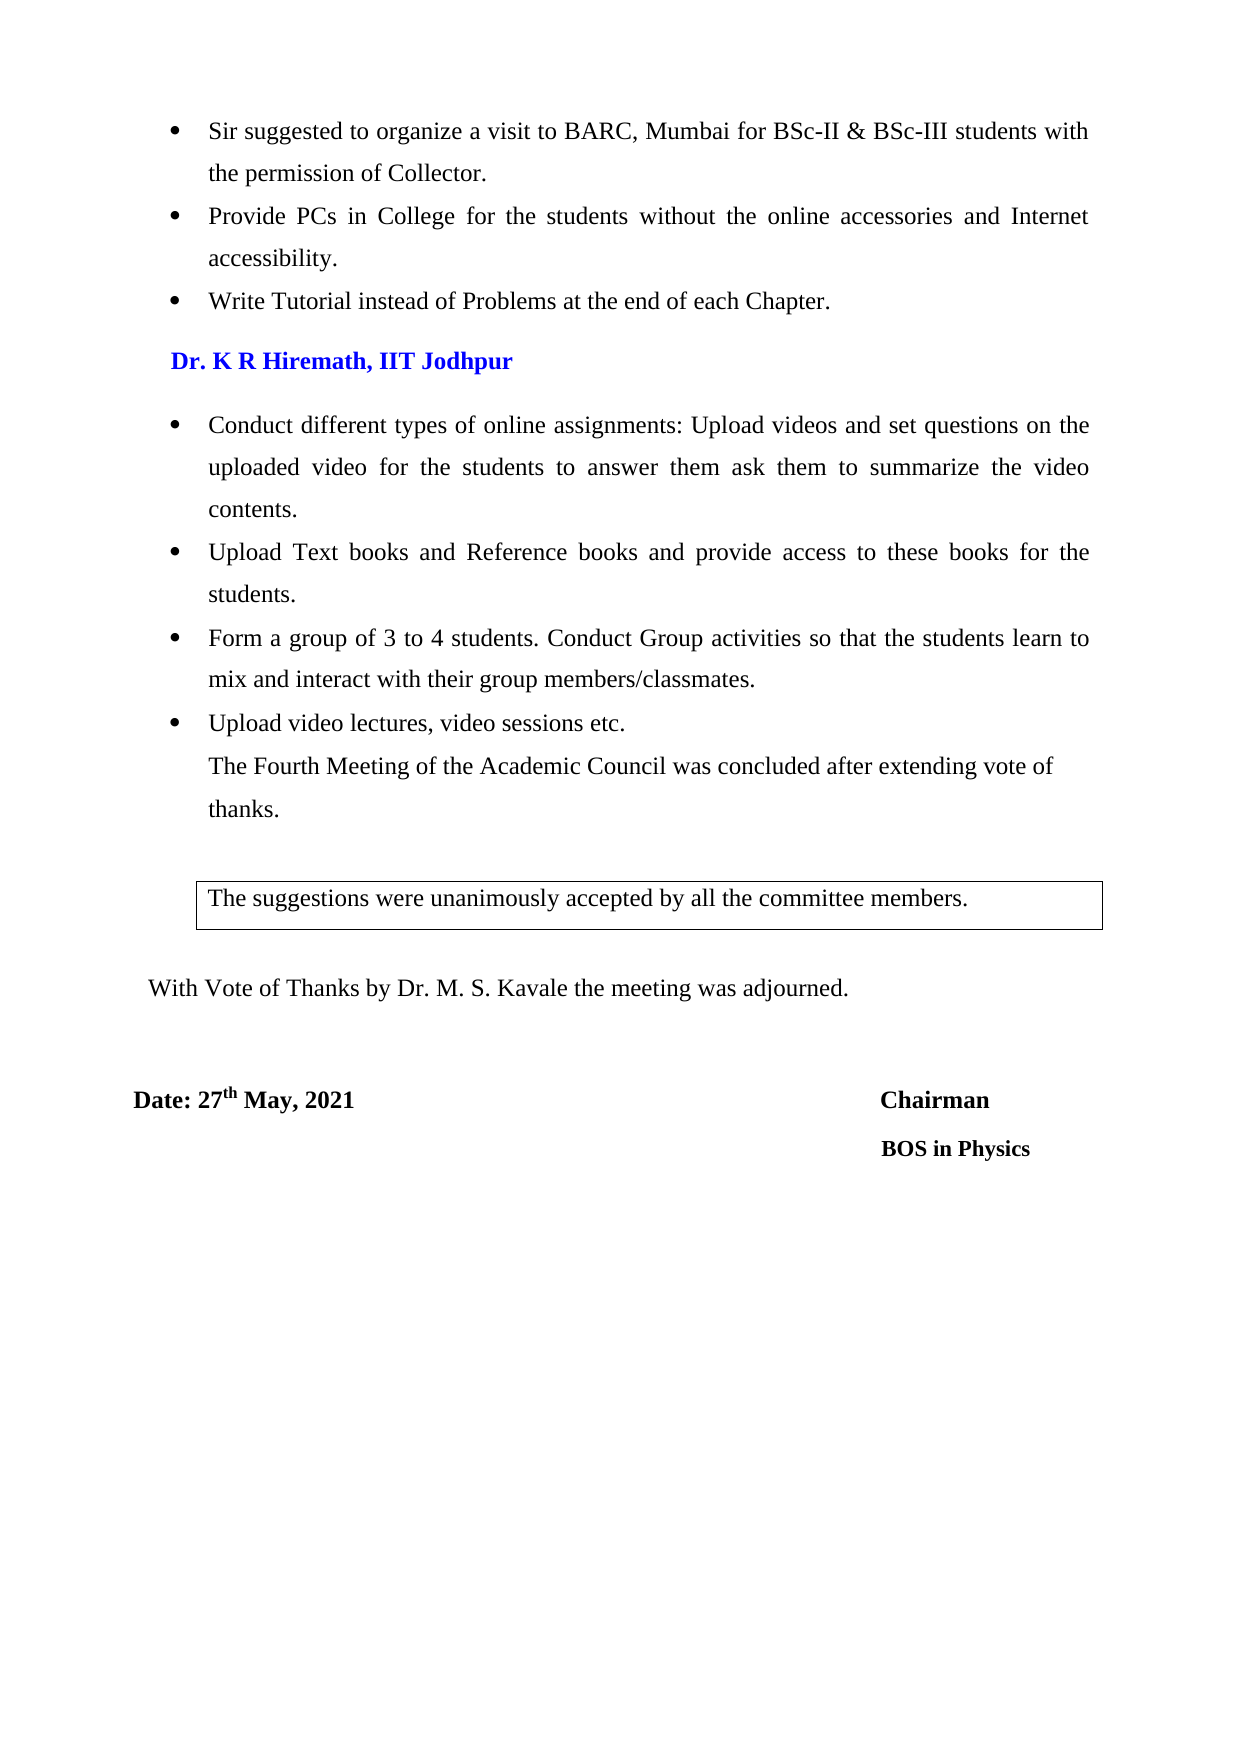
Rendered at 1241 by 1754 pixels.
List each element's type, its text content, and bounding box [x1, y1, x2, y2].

text With Vote of Thanks by Dr. M. S. Kavale the meeting was adjourned. [110, 973, 1151, 1002]
list Provide PCs in College for the students without the online accessories and Internet accessibility. [171, 201, 1090, 272]
list Sir suggested to organize a visit to BARC, Mumbai for BSc-II & BSc-III students with the permission of Collector. [171, 116, 1091, 187]
text Dr. K R Hiremath, IIT Jodhpur [171, 346, 1151, 374]
list Conduct different types of online assignments: Upload videos and set questions on the uploaded video for the students to answer them ask them to summarize the video contents. [171, 410, 1091, 523]
list Form a group of 3 to 4 students. Conduct Group activities so that the students learn to mix and interact with their group members/classmates. [171, 623, 1090, 693]
list Upload video lectures, video sessions etc. [170, 708, 1151, 737]
list Write Tutorial instead of Problems at the end of each Chapter. [170, 286, 1151, 315]
text The Fourth Meeting of the Academic Council was concluded after extending vote of thanks. [208, 751, 1054, 823]
text BOS in Physics [110, 1134, 1030, 1161]
subtitle Date: 27th May, 2021 Chairman [133, 1083, 1151, 1114]
list Upload Text books and Reference books and provide access to these books for the students. [171, 537, 1091, 608]
